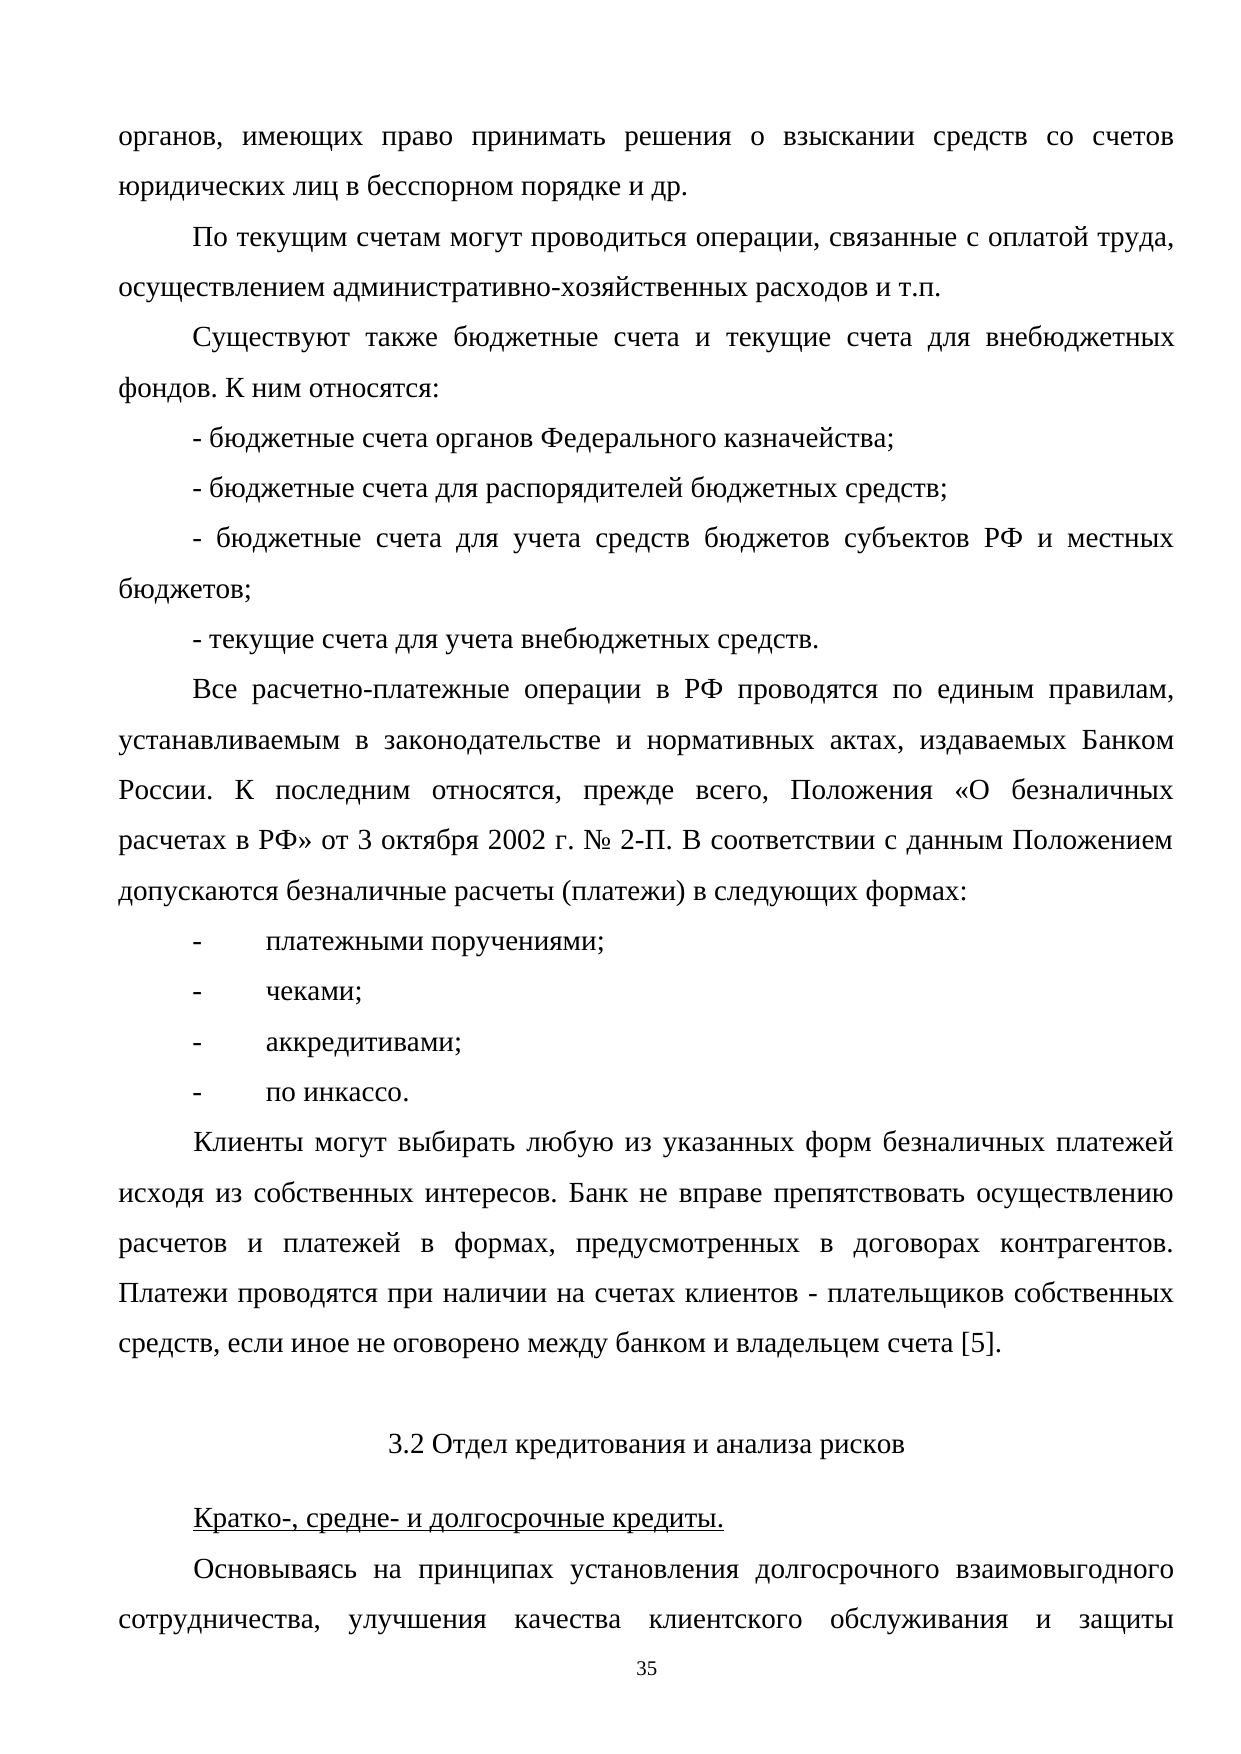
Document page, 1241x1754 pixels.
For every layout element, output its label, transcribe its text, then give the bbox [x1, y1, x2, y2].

subtitle 3.2 Отдел кредитования и анализа рисков [118, 1426, 1175, 1460]
list платежными поручениями; [118, 923, 1175, 957]
text По текущим счетам могут проводиться операции, связанные с оплатой труда, осуществлением административно-хозяйственных расходов и т.п. [118, 219, 1175, 303]
text - бюджетные счета органов Федерального казначейства; [118, 420, 1175, 453]
text Кратко-, средне- и долгосрочные кредиты. [118, 1501, 1175, 1534]
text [118, 118, 1175, 202]
text - бюджетные счета для учета средств бюджетов субъектов РФ и местных бюджетов; [118, 521, 1175, 604]
list по инкассо. [192, 1074, 1175, 1108]
text - бюджетные счета для распорядителей бюджетных средств; [118, 470, 1175, 504]
text - текущие счета для учета внебюджетных средств. [118, 621, 1175, 655]
text Существуют также бюджетные счета и текущие счета для внебюджетных фондов. К ним относятся: [118, 319, 1175, 403]
list чеками; [192, 973, 1175, 1007]
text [118, 1551, 1175, 1635]
text Все расчетно-платежные операции в РФ проводятся по единым правилам, устанавливаемым в законодательстве и нормативных актах, издаваемых Банком России. К последним относятся, прежде всего, Положения «О безналичных расчетах в РФ» от 3 октября . № 2-П. В соответствии с данным Положением допускаются безналичные расчеты (платежи) в следующих формах: [118, 672, 1175, 906]
text Клиенты могут выбирать любую из указанных форм безналичных платежей исходя из собственных интересов. Банк не вправе препятствовать осуществлению расчетов и платежей в формах, предусмотренных в договорах контрагентов. Платежи проводятся при наличии на счетах клиентов - плательщиков собственных средств, если иное не оговорено между банком и владельцем счета [5]. [118, 1124, 1175, 1359]
list аккредитивами; [192, 1024, 1175, 1057]
